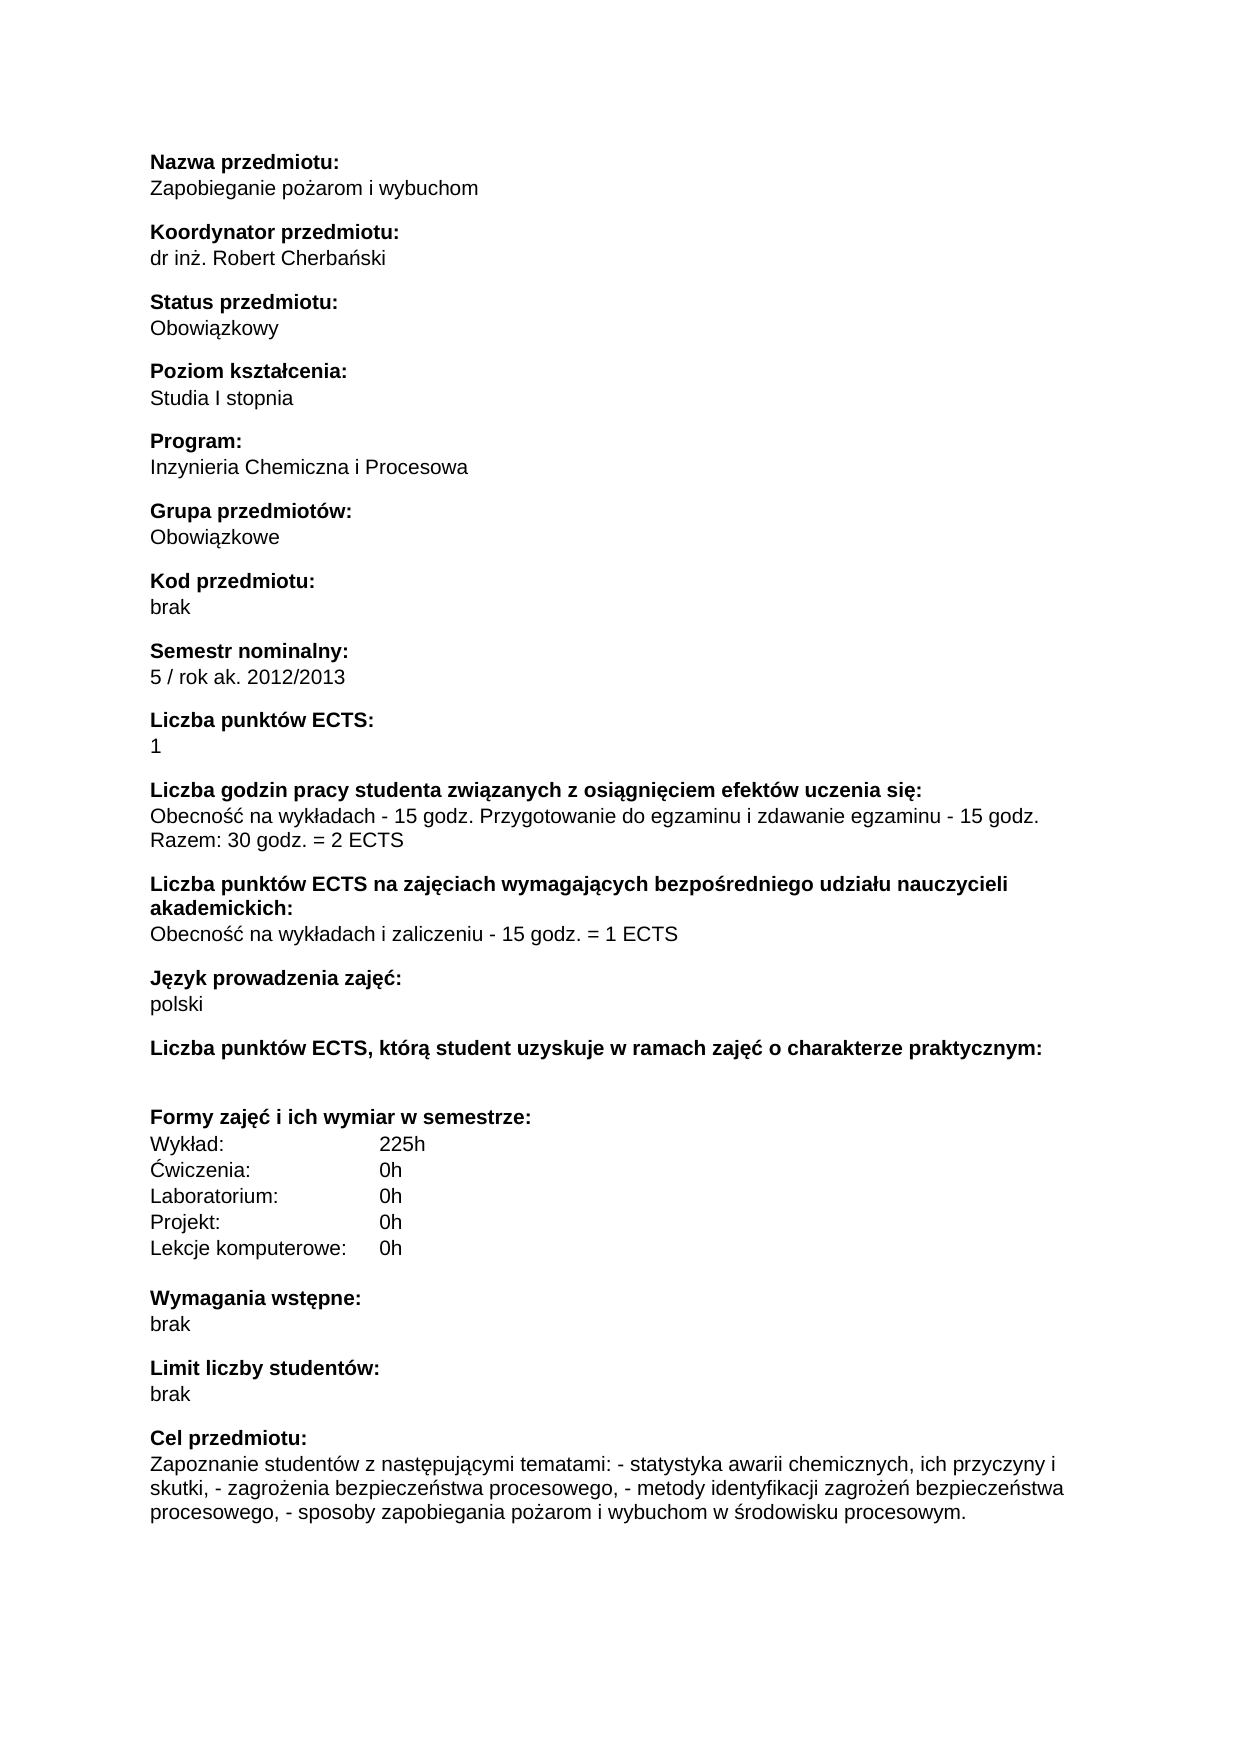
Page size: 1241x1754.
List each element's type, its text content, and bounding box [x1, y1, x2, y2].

text Obowiązkowy [150, 316, 1090, 339]
text Inzynieria Chemiczna i Procesowa [150, 455, 1090, 479]
text Formy zajęć i ich wymiar w semestrze: [150, 1105, 1090, 1129]
text Liczba punktów ECTS: [150, 708, 1090, 732]
text Grupa przedmiotów: [150, 499, 1090, 523]
text Obecność na wykładach i zaliczeniu - 15 godz. = 1 ECTS [150, 922, 1090, 946]
text Język prowadzenia zajęć: [150, 966, 1090, 989]
text brak [150, 595, 1090, 619]
text Semestr nominalny: [150, 638, 1090, 662]
text Studia I stopnia [150, 385, 1090, 409]
table_header 225h [369, 1132, 597, 1156]
table_cell 0h [369, 1156, 597, 1182]
text Program: [150, 429, 1090, 453]
text 5 / rok ak. 2012/2013 [150, 664, 1090, 688]
text Wymagania wstępne: [150, 1286, 1090, 1310]
table_cell 0h [369, 1208, 597, 1234]
table_cell Lekcje komputerowe: [140, 1236, 367, 1260]
text dr inż. Robert Cherbański [150, 246, 1090, 270]
text Koordynator przedmiotu: [150, 220, 1090, 244]
text Poziom kształcenia: [150, 359, 1090, 383]
table_cell Ćwiczenia: [140, 1158, 367, 1182]
text Liczba godzin pracy studenta związanych z osiągnięciem efektów uczenia się: [150, 778, 1090, 802]
table_header Wykład: [140, 1132, 367, 1156]
text Kod przedmiotu: [150, 569, 1090, 593]
text Liczba punktów ECTS, którą student uzyskuje w ramach zajęć o charakterze praktycznym: [150, 1035, 1090, 1059]
text Obecność na wykładach - 15 godz. Przygotowanie do egzaminu i zdawanie egzaminu - 15 godz. Razem: 30 godz. = 2 ECTS [150, 804, 1090, 852]
table_cell 0h [369, 1182, 597, 1208]
table_cell 0h [369, 1234, 597, 1260]
table_cell Projekt: [140, 1210, 367, 1234]
text Limit liczby studentów: [150, 1356, 1090, 1380]
text polski [150, 992, 1090, 1016]
text brak [150, 1312, 1090, 1336]
text Nazwa przedmiotu: [150, 150, 1090, 174]
text Zapobieganie pożarom i wybuchom [150, 176, 1090, 200]
text Status przedmiotu: [150, 289, 1090, 313]
text Liczba punktów ECTS na zajęciach wymagających bezpośredniego udziału nauczycieli akademickich: [150, 872, 1090, 920]
table_cell Laboratorium: [140, 1184, 367, 1208]
text 1 [150, 734, 1090, 758]
text Cel przedmiotu: [150, 1426, 1090, 1449]
text brak [150, 1382, 1090, 1406]
text Zapoznanie studentów z następującymi tematami: - statystyka awarii chemicznych, ich przyczyny i skutki, - zagrożenia bezpieczeństwa procesowego, - metody identyfikacji zagrożeń bezpieczeństwa procesowego, - sposoby zapobiegania pożarom i wybuchom w środowisku procesowym. [150, 1452, 1090, 1523]
text Obowiązkowe [150, 525, 1090, 549]
